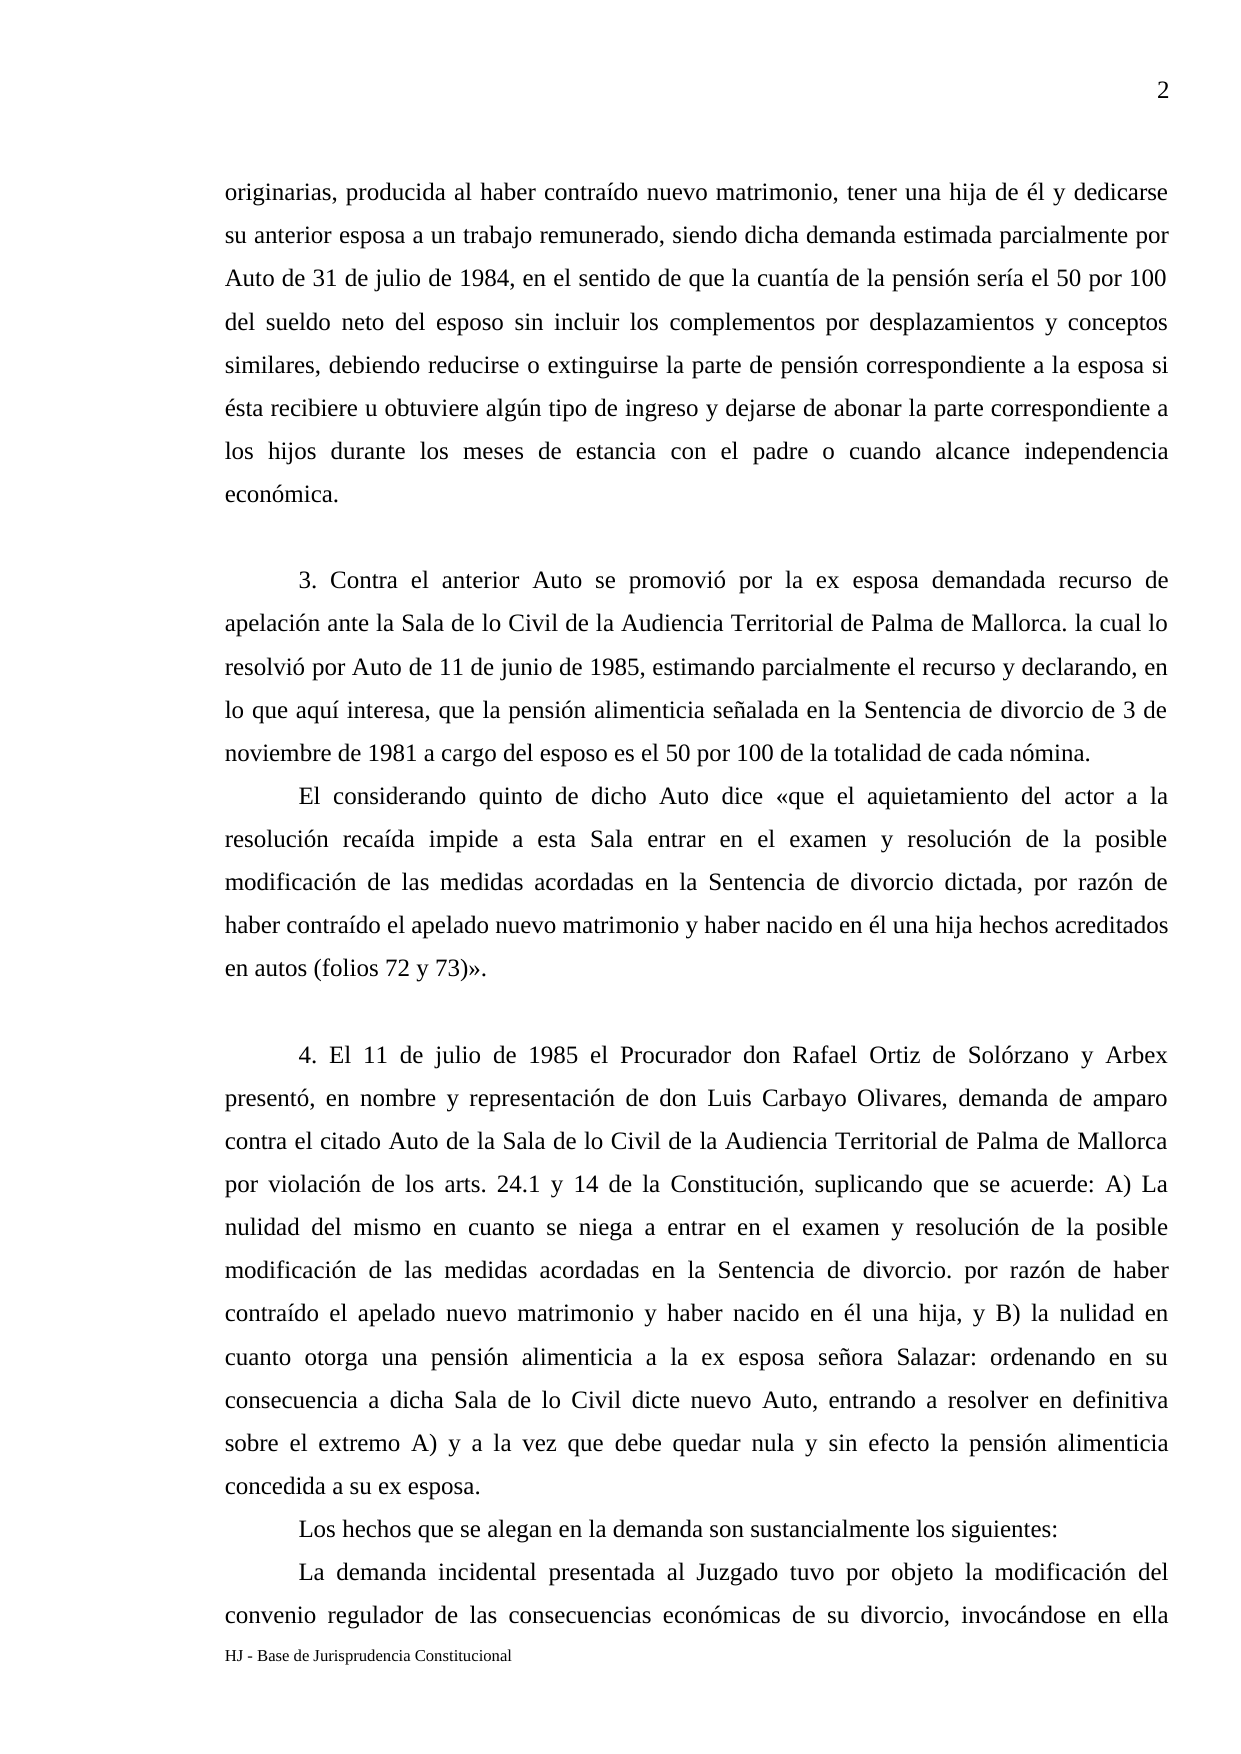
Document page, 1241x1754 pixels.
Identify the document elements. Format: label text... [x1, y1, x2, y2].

text El considerando quinto de dicho Auto dice «que el aquietamiento del actor a la resolución recaída impide a esta Sala entrar en el examen y resolución de la posible modificación de las medidas acordadas en la Sentencia de divorcio dictada, por razón de haber contraído el apelado nuevo matrimonio y haber nacido en él una hija hechos acreditados en autos (folios 72 y 73)». [224, 781, 1169, 982]
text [224, 1557, 1169, 1629]
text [224, 177, 1169, 508]
text Los hechos que se alegan en la demanda son sustancialmente los siguientes: [224, 1514, 1169, 1543]
text 3. Contra el anterior Auto se promovió por la ex esposa demandada recurso de apelación ante la Sala de lo Civil de la Audiencia Territorial de Palma de Mallorca. la cual lo resolvió por Auto de 11 de junio de 1985, estimando parcialmente el recurso y declarando, en lo que aquí interesa, que la pensión alimenticia señalada en la Sentencia de divorcio de 3 de noviembre de 1981 a cargo del esposo es el 50 por 100 de la totalidad de cada nómina. [224, 565, 1169, 767]
text 4. El 11 de julio de 1985 el Procurador don Rafael Ortiz de Solórzano y Arbex presentó, en nombre y representación de don Luis Carbayo Olivares, demanda de amparo contra el citado Auto de la Sala de lo Civil de la Audiencia Territorial de Palma de Mallorca por violación de los arts. 24.1 y 14 de la Constitución, suplicando que se acuerde: A) La nulidad del mismo en cuanto se niega a entrar en el examen y resolución de la posible modificación de las medidas acordadas en la Sentencia de divorcio. por razón de haber contraído el apelado nuevo matrimonio y haber nacido en él una hija, y B) la nulidad en cuanto otorga una pensión alimenticia a la ex esposa señora Salazar: ordenando en su consecuencia a dicha Sala de lo Civil dicte nuevo Auto, entrando a resolver en definitiva sobre el extremo A) y a la vez que debe quedar nula y sin efecto la pensión alimenticia concedida a su ex esposa. [224, 1040, 1169, 1500]
